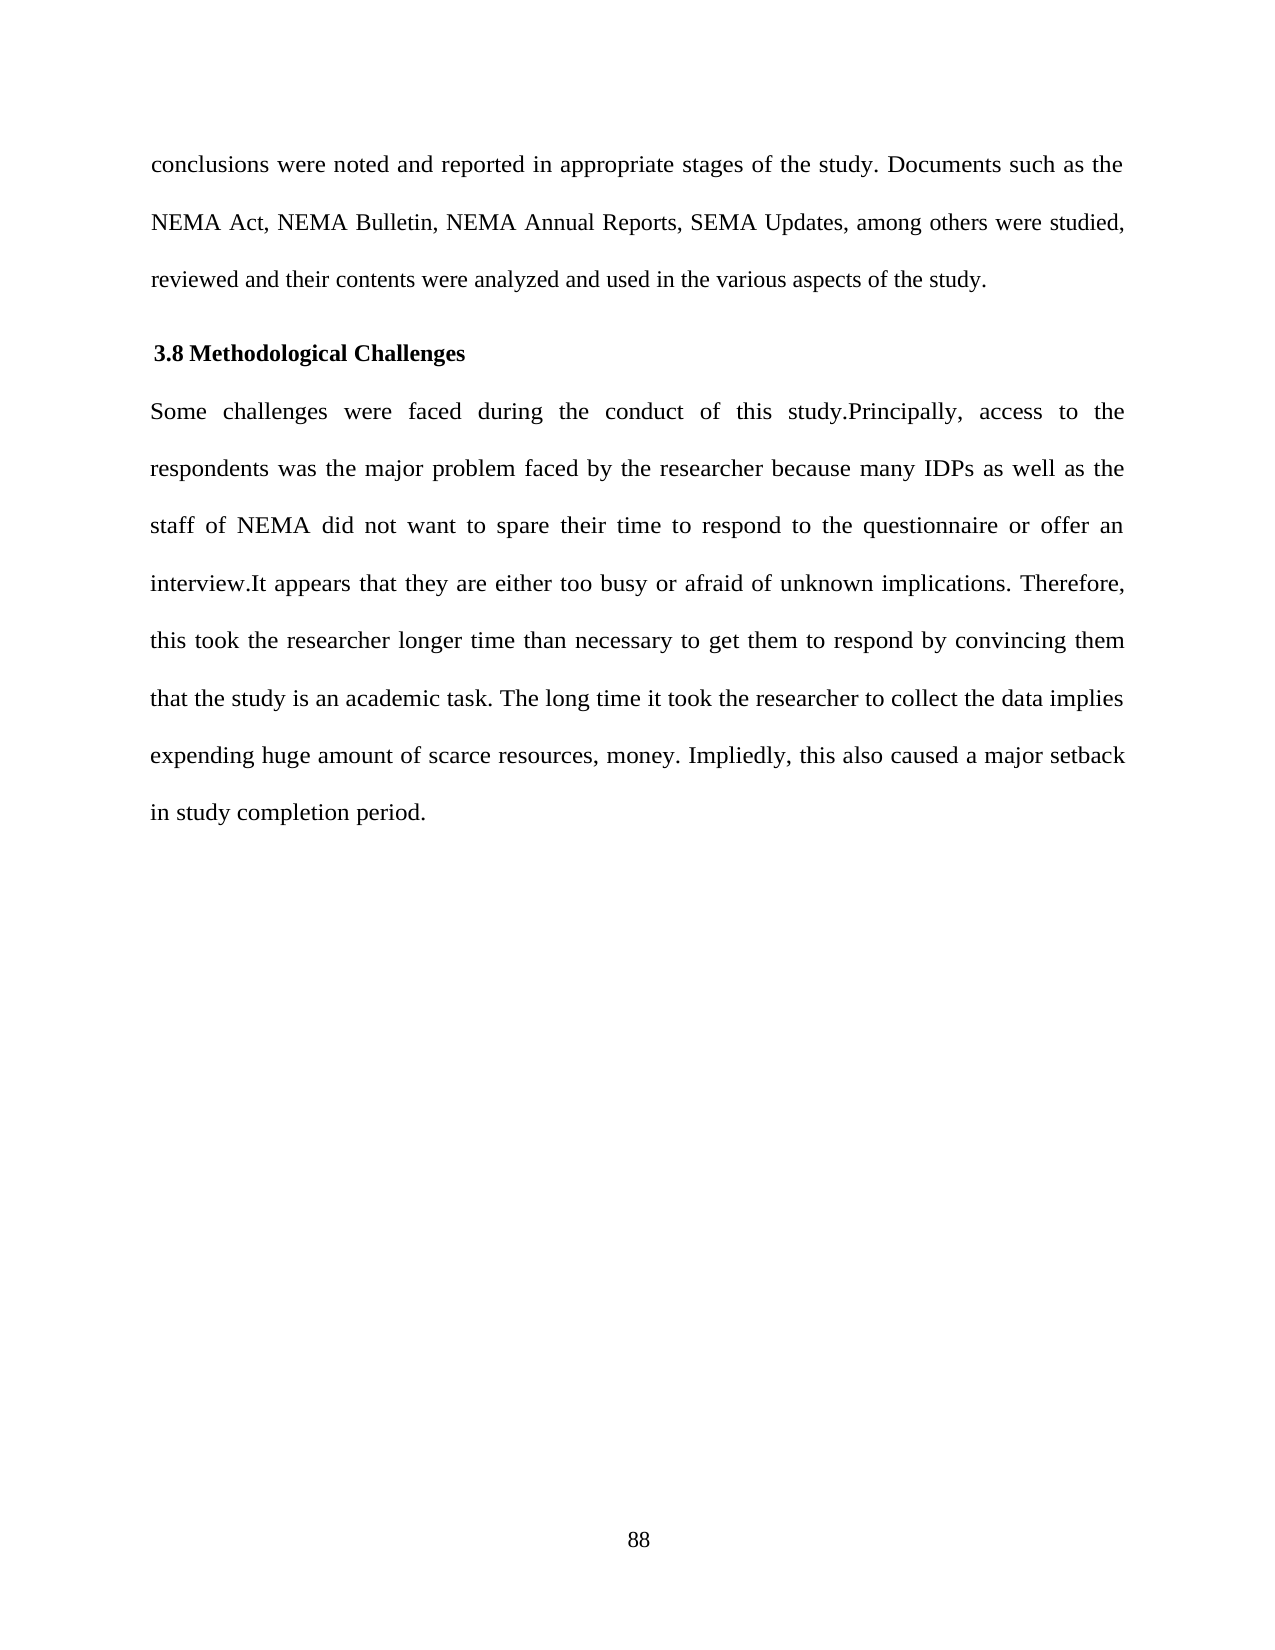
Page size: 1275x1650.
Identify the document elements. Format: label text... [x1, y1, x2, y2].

text Some challenges were faced during the conduct of this study.Principally, access to the respondents was the major problem faced by the researcher because many IDPs as well as the staff of NEMA did not want to spare their time to respond to the questionnaire or offer an interview.It appears that they are either too busy or afraid of unknown implications. Therefore, this took the researcher longer time than necessary to get them to respond by convincing them that the study is an academic task. The long time it took the researcher to collect the data implies expending huge amount of scarce resources, money. Impliedly, this also caused a major setback in study completion period. [150, 397, 1126, 826]
subtitle Methodological Challenges [154, 339, 1260, 367]
text conclusions were noted and reported in appropriate stages of the study. Documents such as the NEMA Act, NEMA Bulletin, NEMA Annual Reports, SEMA Updates, among others were studied, reviewed and their contents were analyzed and used in the various aspects of the study. [151, 150, 1126, 293]
